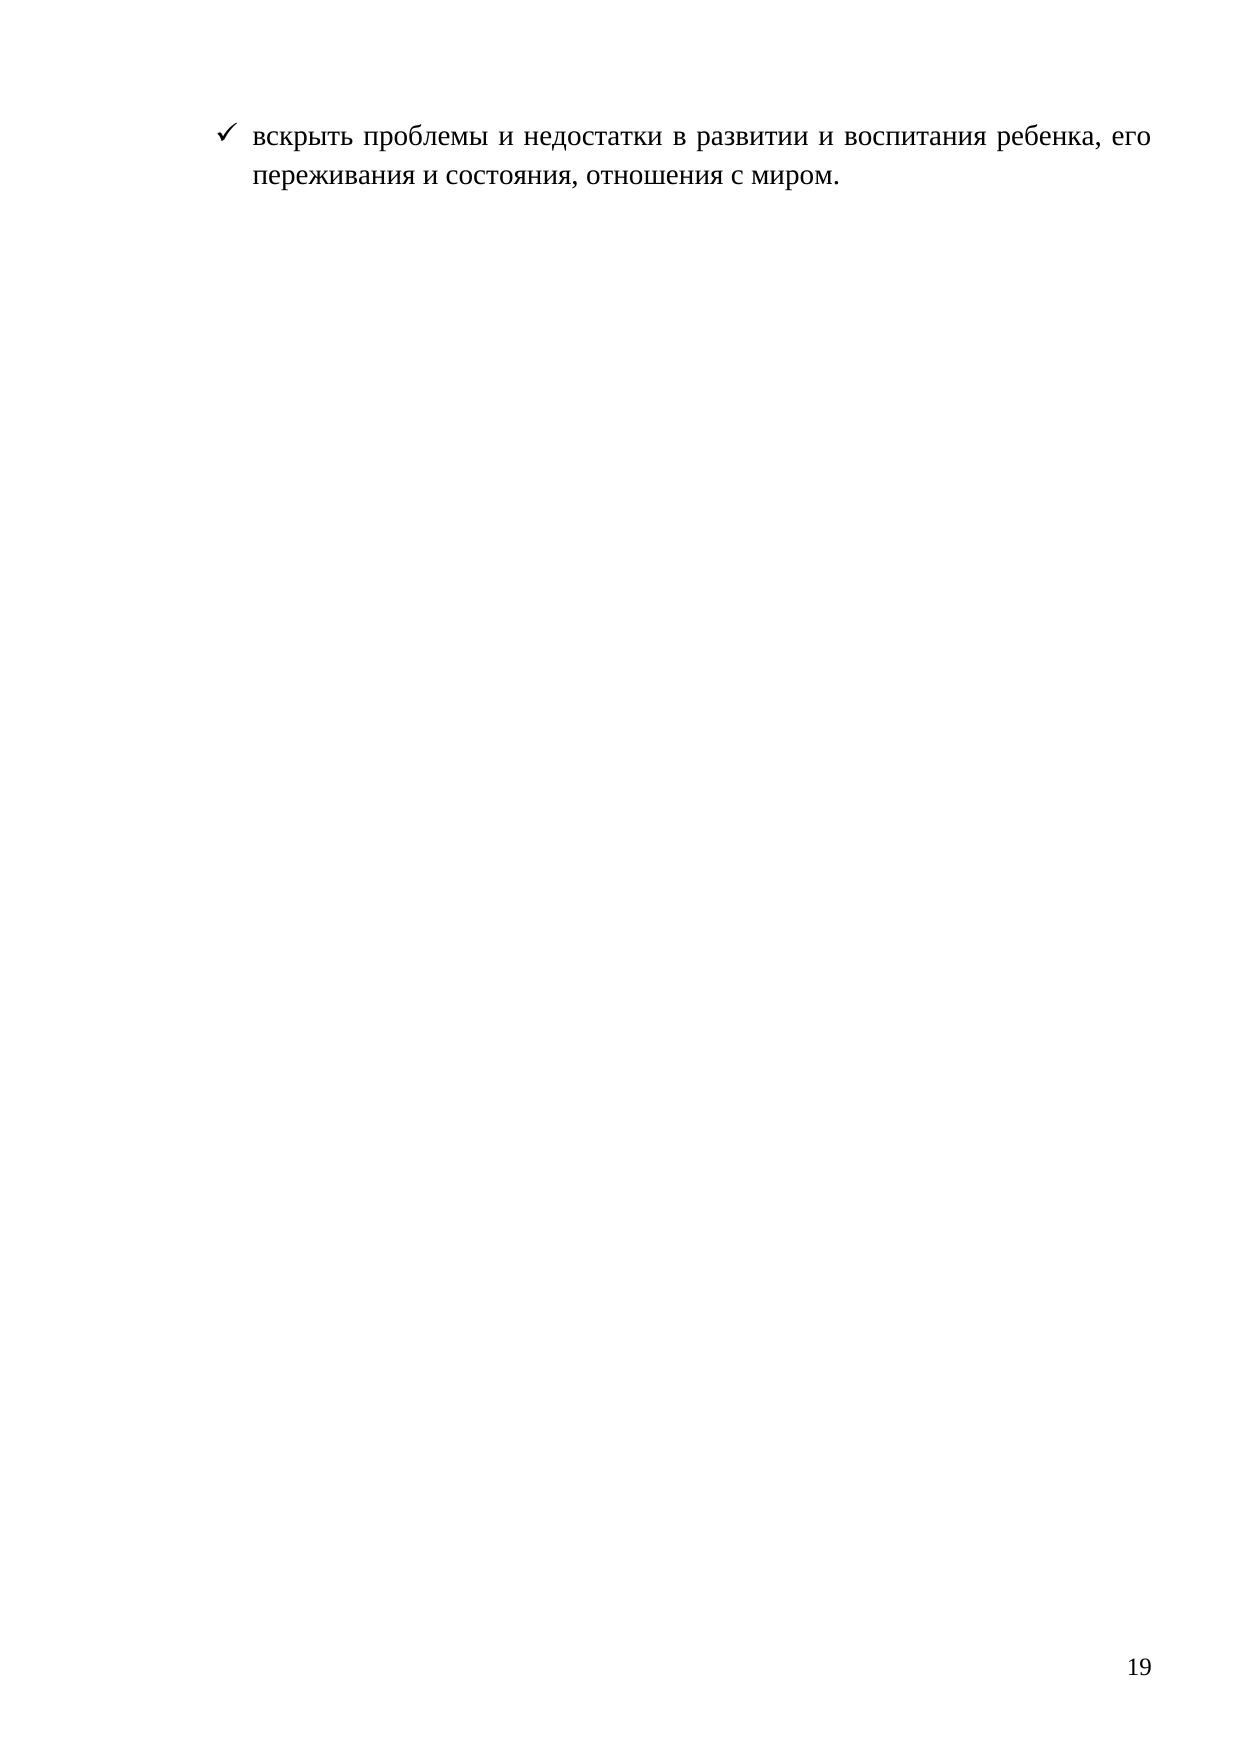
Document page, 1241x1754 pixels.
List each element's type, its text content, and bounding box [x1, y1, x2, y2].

list вскрыть проблемы и недостатки в развитии и воспитания ребенка, его переживания и состояния, отношения с миром. [215, 118, 1152, 190]
